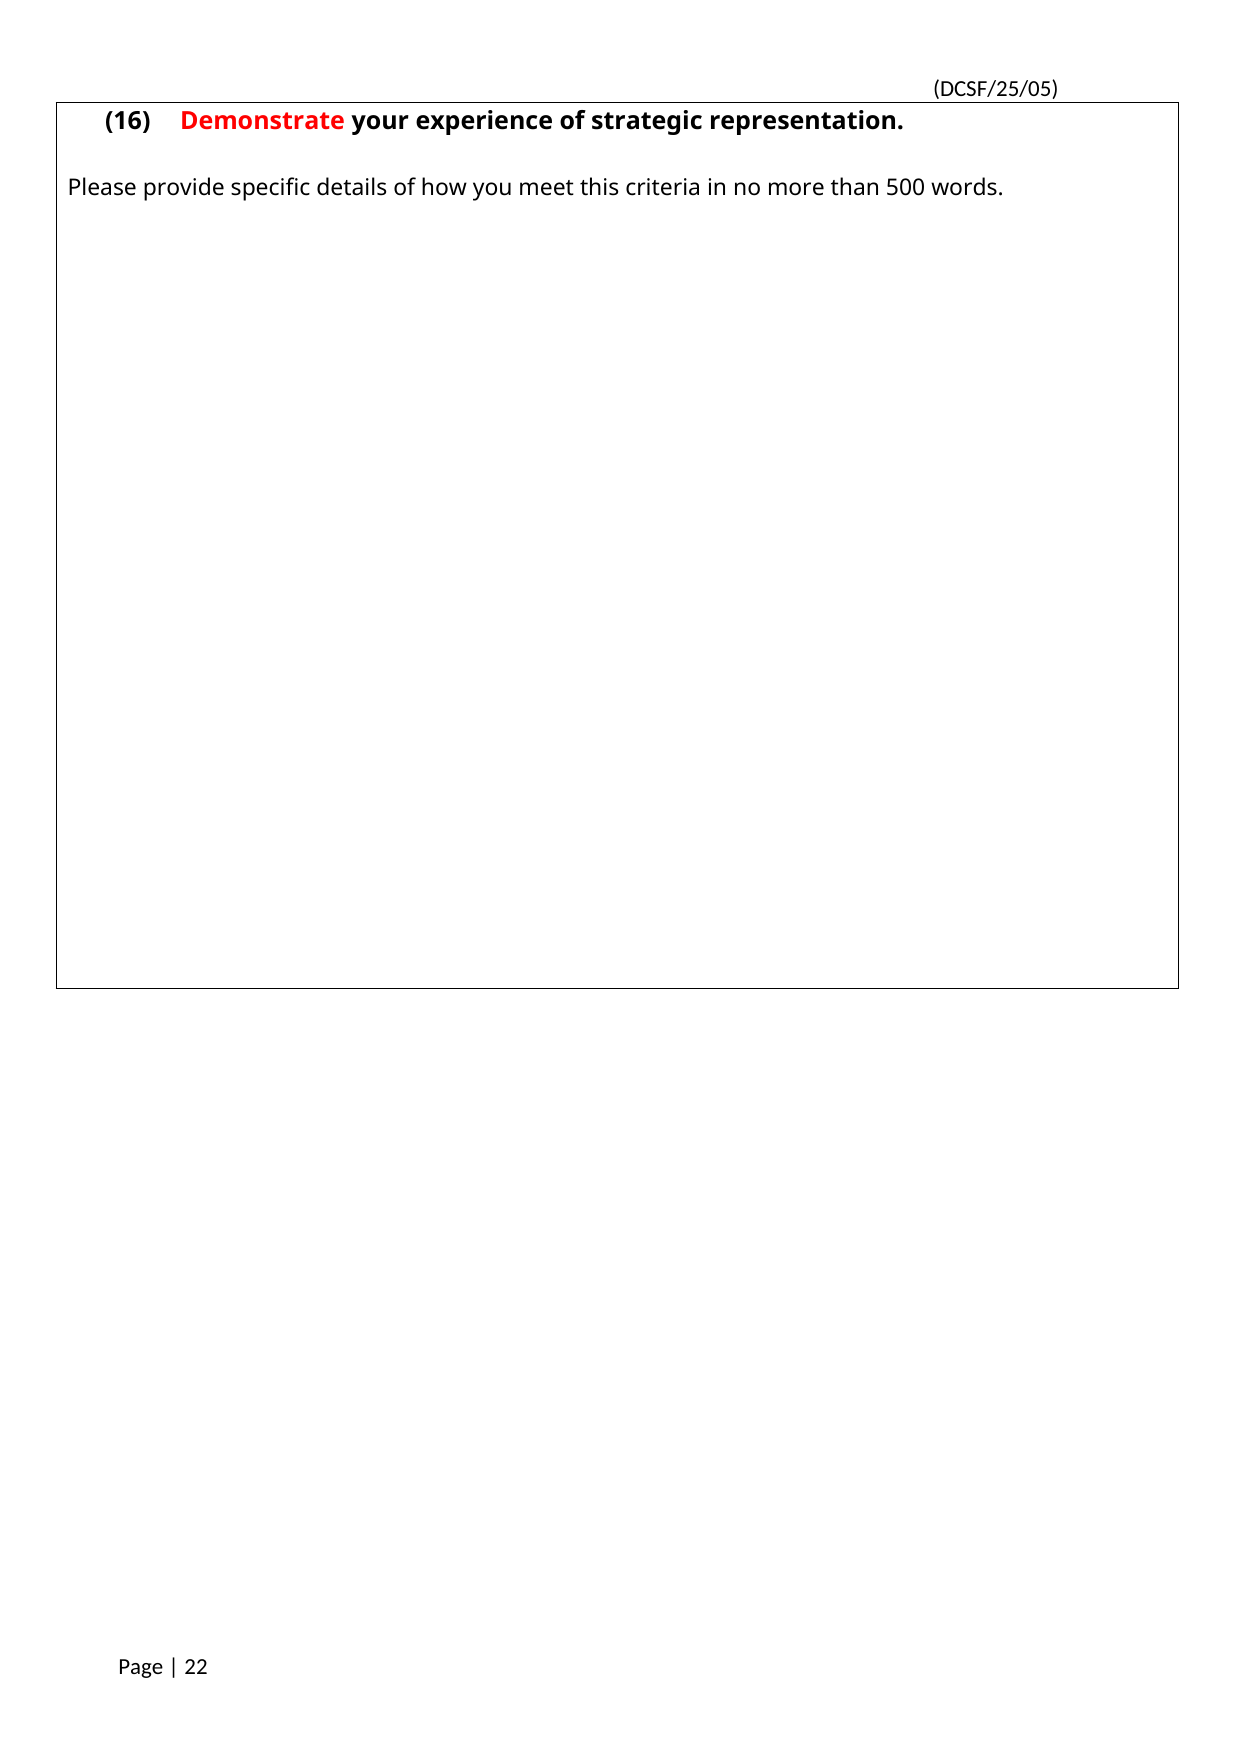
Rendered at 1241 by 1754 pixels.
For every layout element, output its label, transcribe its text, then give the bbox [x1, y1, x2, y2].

table_cell Demonstrate your experience of strategic representation. Please provide specific details of how you meet this criteria in no more than 500 words. [57, 103, 1178, 988]
